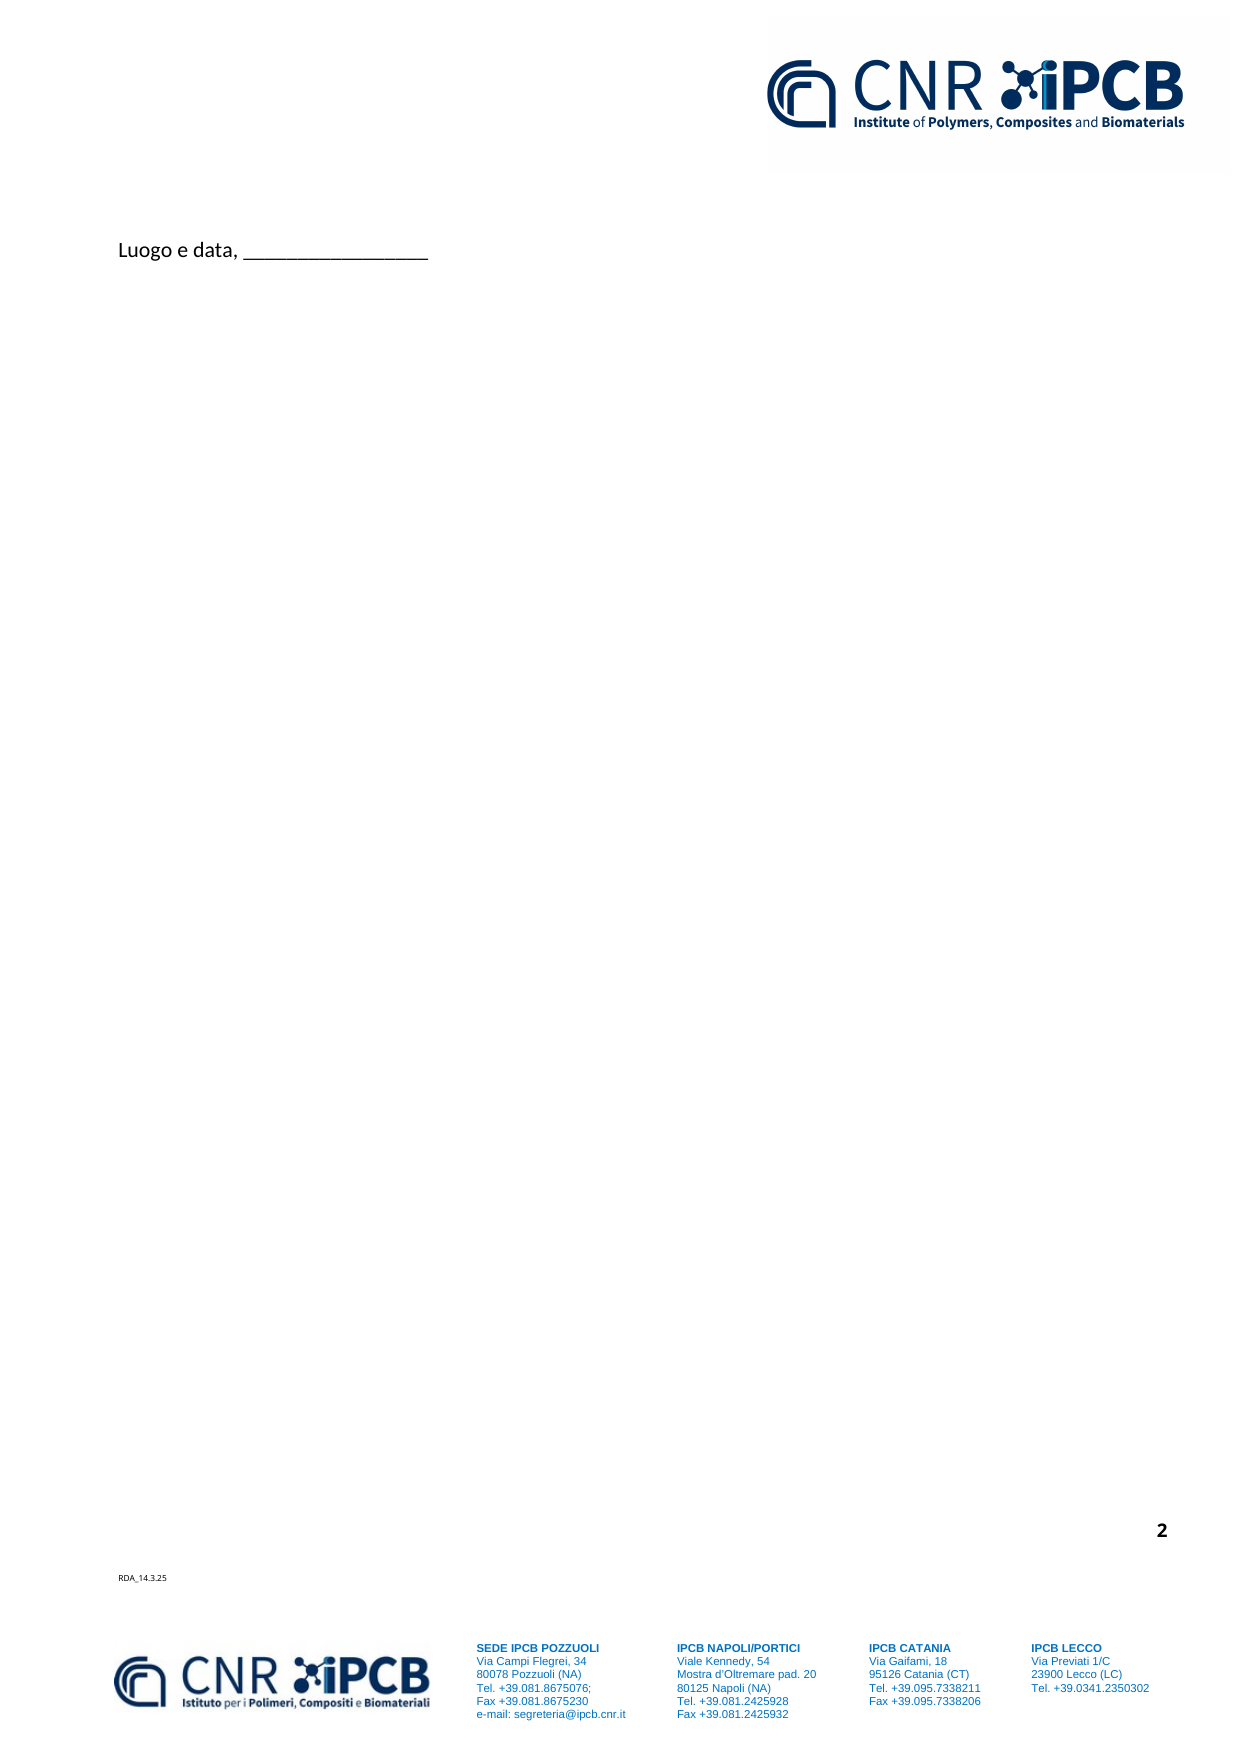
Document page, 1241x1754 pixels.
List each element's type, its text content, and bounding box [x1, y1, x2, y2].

picture [114, 1624, 432, 1742]
picture [767, 17, 1230, 174]
text Luogo e data, _________________ [118, 236, 1167, 263]
